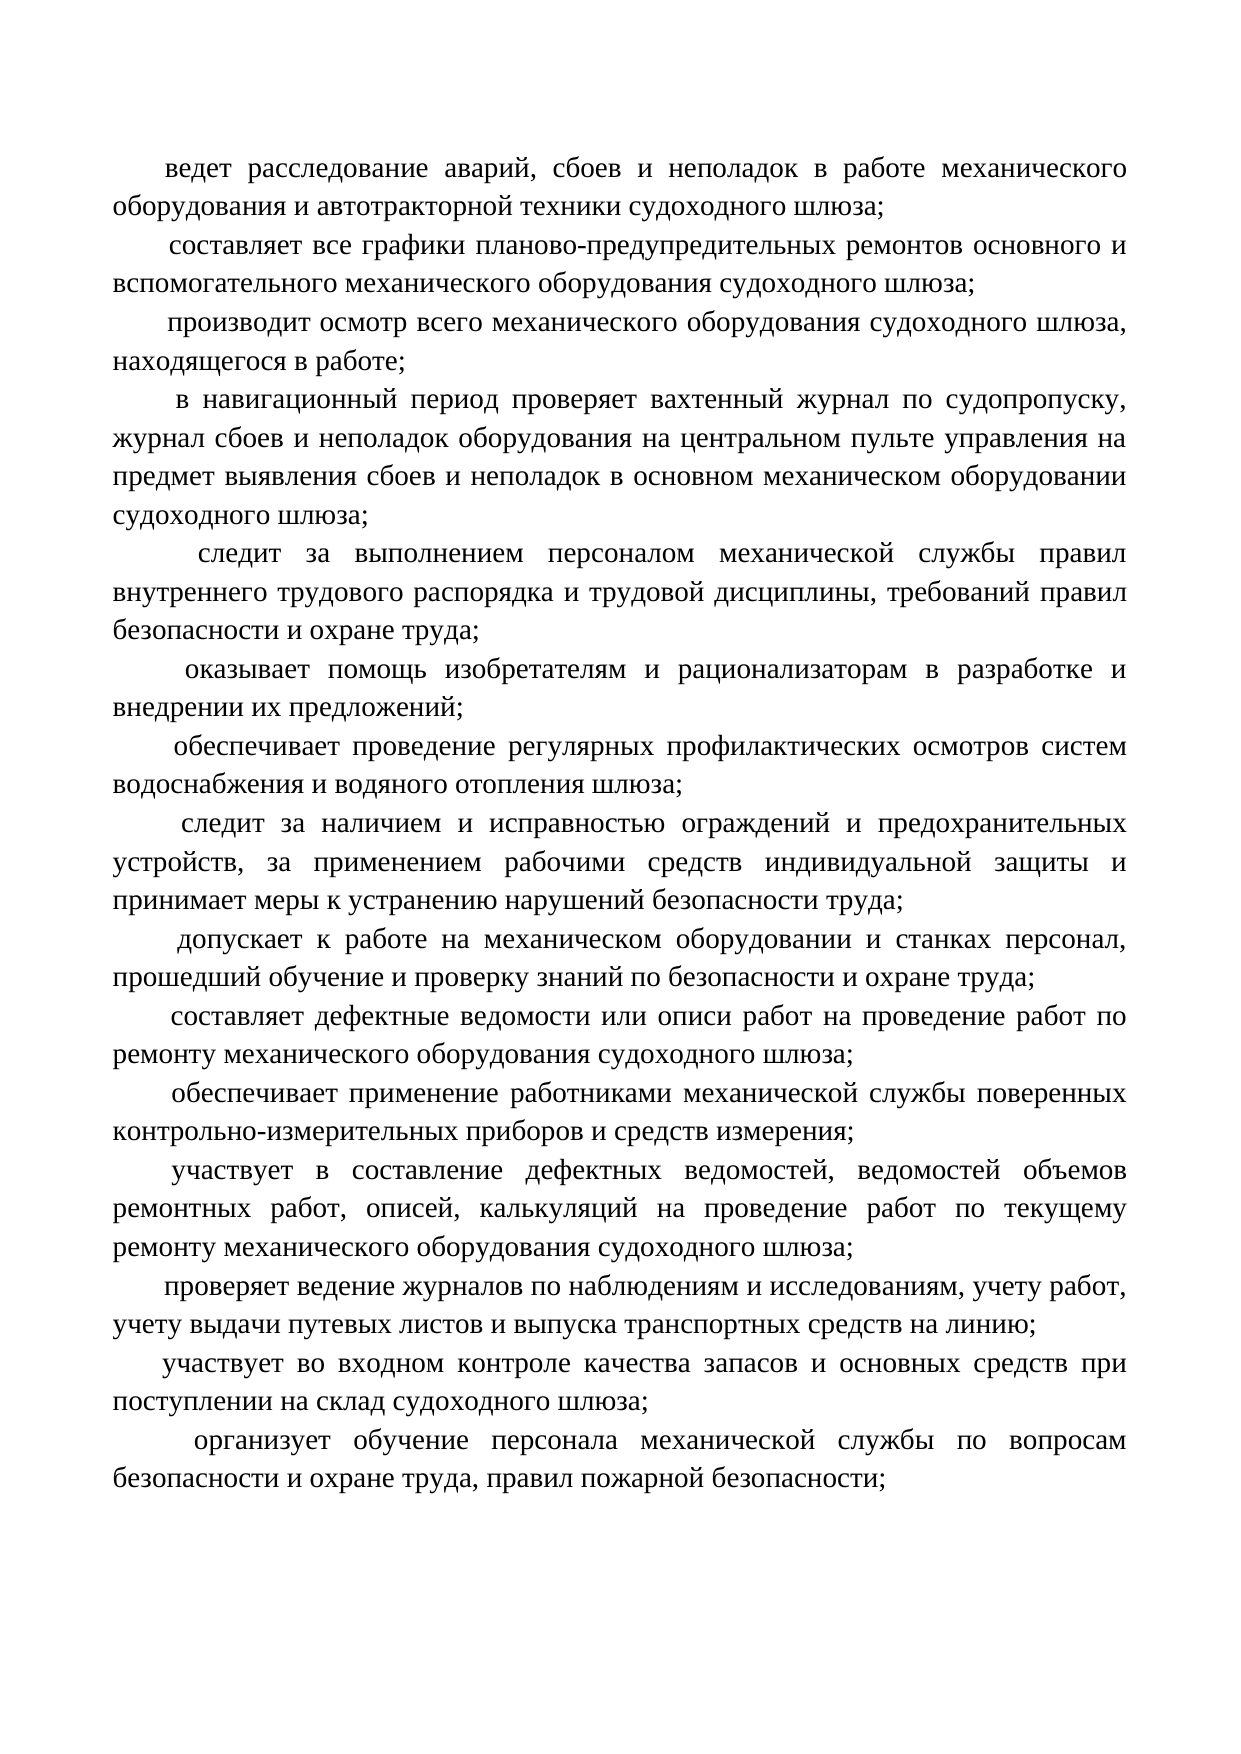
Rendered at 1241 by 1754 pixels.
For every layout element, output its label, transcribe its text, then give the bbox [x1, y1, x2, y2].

text составляет все графики планово-предупредительных ремонтов основного и вспомогательного механического оборудования судоходного шлюза; [112, 227, 1128, 299]
text допускает к работе на механическом оборудовании и станках персонал, прошедший обучение и проверку знаний по безопасности и охране труда; [112, 921, 1128, 993]
text ведет расследование аварий, сбоев и неполадок в работе механического оборудования и автотракторной техники судоходного шлюза; [112, 150, 1128, 222]
text следит за наличием и исправностью ограждений и предохранительных устройств, за применением рабочими средств индивидуальной защиты и принимает меры к устранению нарушений безопасности труда; [112, 805, 1128, 916]
text следит за выполнением персоналом механической службы правил внутреннего трудового распорядка и трудовой дисциплины, требований правил безопасности и охране труда; [112, 535, 1128, 646]
text составляет дефектные ведомости или описи работ на проведение работ по ремонту механического оборудования судоходного шлюза; [112, 998, 1128, 1070]
text участвует в составление дефектных ведомостей, ведомостей объемов ремонтных работ, описей, калькуляций на проведение работ по текущему ремонту механического оборудования судоходного шлюза; [112, 1152, 1128, 1263]
text оказывает помощь изобретателям и рационализаторам в разработке и внедрении их предложений; [112, 651, 1128, 723]
text проверяет ведение журналов по наблюдениям и исследованиям, учету работ, учету выдачи путевых листов и выпуска транспортных средств на линию; [112, 1268, 1128, 1340]
text организует обучение персонала механической службы по вопросам безопасности и охране труда, правил пожарной безопасности; [112, 1422, 1128, 1494]
text в навигационный период проверяет вахтенный журнал по судопропуску, журнал сбоев и неполадок оборудования на центральном пульте управления на предмет выявления сбоев и неполадок в основном механическом оборудовании судоходного шлюза; [112, 381, 1128, 530]
text участвует во входном контроле качества запасов и основных средств при поступлении на склад судоходного шлюза; [112, 1345, 1128, 1417]
text обеспечивает проведение регулярных профилактических осмотров систем водоснабжения и водяного отопления шлюза; [112, 728, 1128, 800]
text обеспечивает применение работниками механической службы поверенных контрольно-измерительных приборов и средств измерения; [112, 1075, 1128, 1147]
text производит осмотр всего механического оборудования судоходного шлюза, находящегося в работе; [112, 304, 1128, 376]
